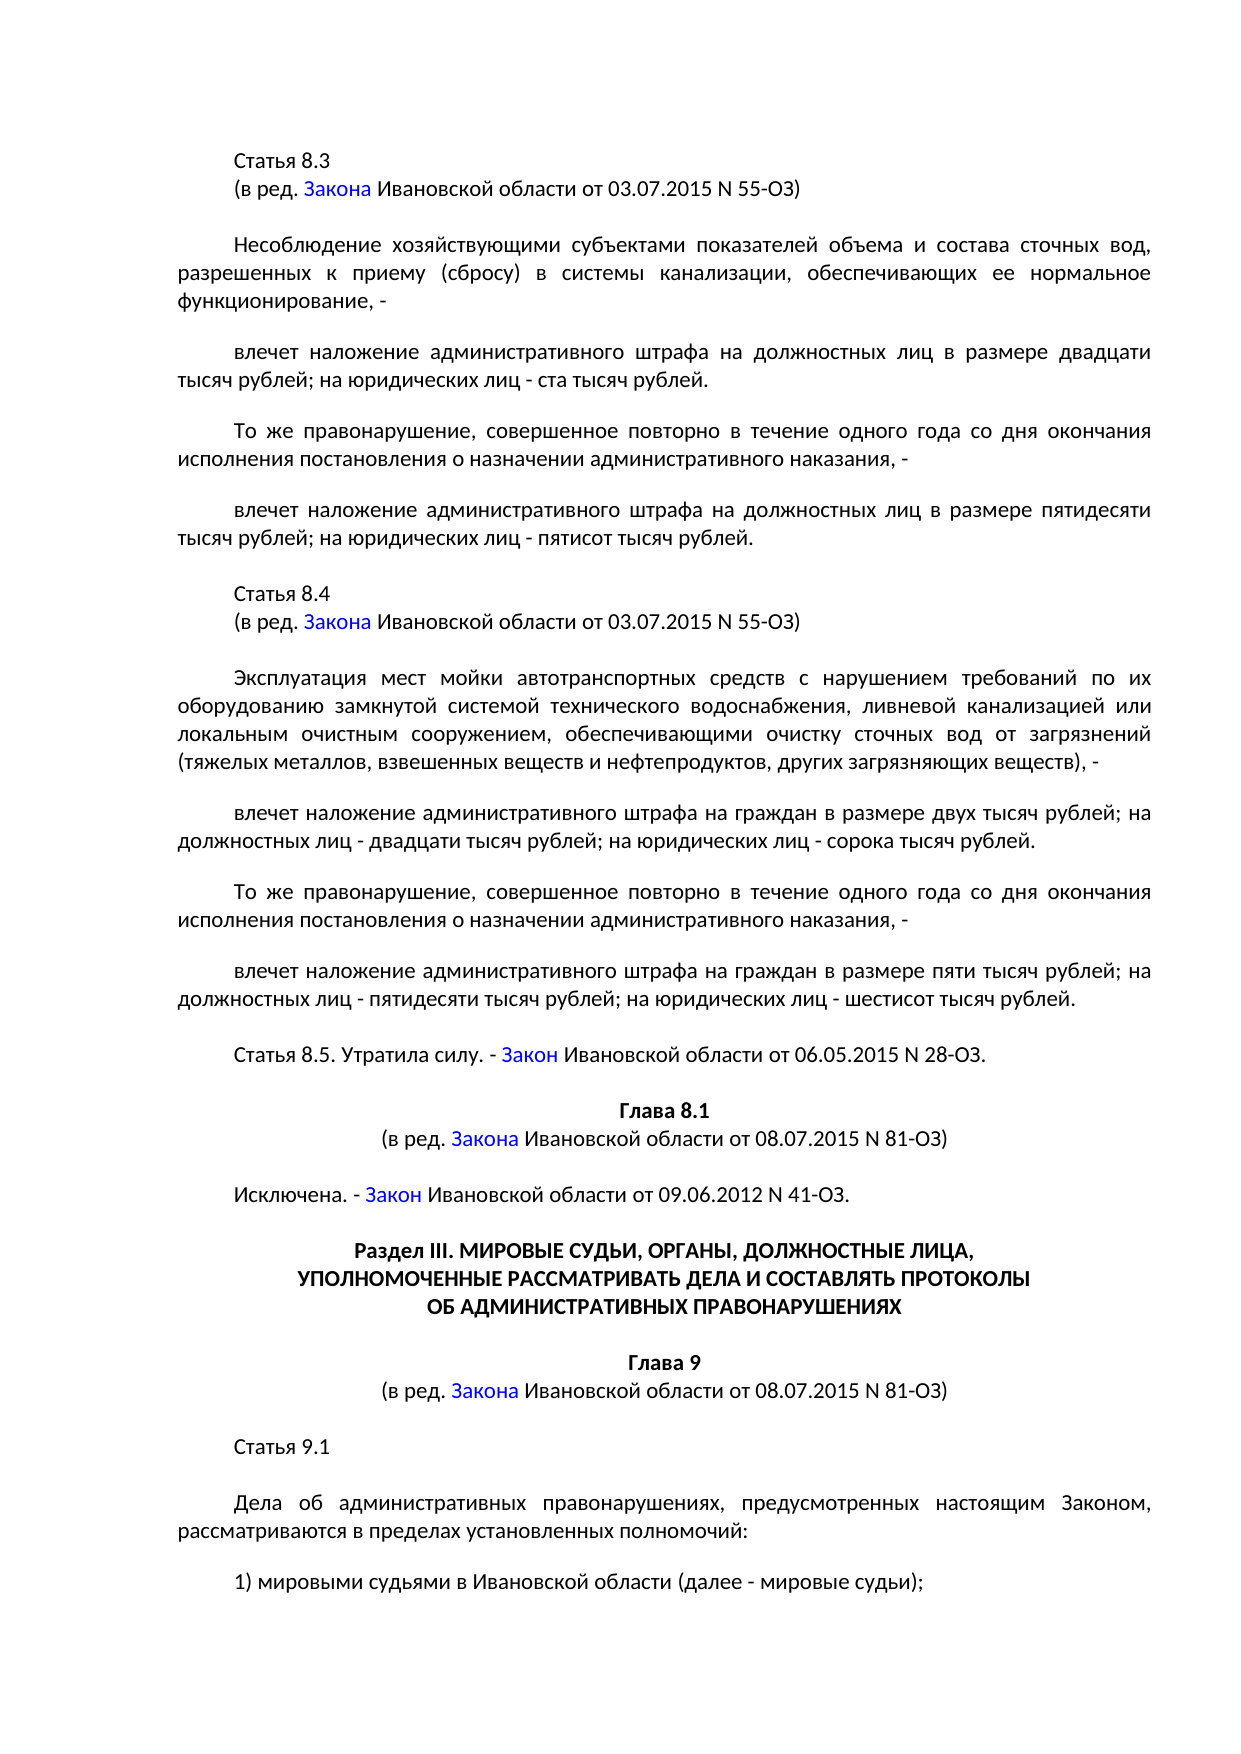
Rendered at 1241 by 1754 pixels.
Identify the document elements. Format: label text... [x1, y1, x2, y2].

title Глава 8.1 [177, 1096, 1152, 1124]
text (в ред. Закона Ивановской области от 08.07.2015 N 81-ОЗ) [177, 1124, 1152, 1152]
text Несоблюдение хозяйствующими субъектами показателей объема и состава сточных вод, разрешенных к приему (сбросу) в системы канализации, обеспечивающих ее нормальное функционирование, - [177, 230, 1152, 314]
text влечет наложение административного штрафа на должностных лиц в размере пятидесяти тысяч рублей; на юридических лиц - пятисот тысяч рублей. [177, 495, 1152, 551]
text Статья 8.4 [177, 579, 1152, 607]
text То же правонарушение, совершенное повторно в течение одного года со дня окончания исполнения постановления о назначении административного наказания, - [177, 877, 1152, 933]
title Глава 9 [177, 1348, 1152, 1376]
text влечет наложение административного штрафа на граждан в размере пяти тысяч рублей; на должностных лиц - пятидесяти тысяч рублей; на юридических лиц - шестисот тысяч рублей. [177, 956, 1152, 1012]
text (в ред. Закона Ивановской области от 03.07.2015 N 55-ОЗ) [177, 607, 1152, 635]
title УПОЛНОМОЧЕННЫЕ РАССМАТРИВАТЬ ДЕЛА И СОСТАВЛЯТЬ ПРОТОКОЛЫ [177, 1264, 1152, 1292]
text Статья 9.1 [177, 1432, 1152, 1461]
text 1) мировыми судьями в Ивановской области (далее - мировые судьи); [177, 1567, 1152, 1596]
text То же правонарушение, совершенное повторно в течение одного года со дня окончания исполнения постановления о назначении административного наказания, - [177, 416, 1152, 472]
text Эксплуатация мест мойки автотранспортных средств с нарушением требований по их оборудованию замкнутой системой технического водоснабжения, ливневой канализацией или локальным очистным сооружением, обеспечивающими очистку сточных вод от загрязнений (тяжелых металлов, взвешенных веществ и нефтепродуктов, других загрязняющих веществ), - [177, 663, 1152, 775]
text Статья 8.5. Утратила силу. - Закон Ивановской области от 06.05.2015 N 28-ОЗ. [177, 1040, 1152, 1068]
text Статья 8.3 [177, 146, 1152, 174]
text влечет наложение административного штрафа на должностных лиц в размере двадцати тысяч рублей; на юридических лиц - ста тысяч рублей. [177, 337, 1152, 393]
text (в ред. Закона Ивановской области от 08.07.2015 N 81-ОЗ) [177, 1376, 1152, 1404]
text Исключена. - Закон Ивановской области от 09.06.2012 N 41-ОЗ. [177, 1180, 1152, 1208]
text (в ред. Закона Ивановской области от 03.07.2015 N 55-ОЗ) [177, 174, 1152, 202]
text влечет наложение административного штрафа на граждан в размере двух тысяч рублей; на должностных лиц - двадцати тысяч рублей; на юридических лиц - сорока тысяч рублей. [177, 798, 1152, 854]
title Раздел III. МИРОВЫЕ СУДЬИ, ОРГАНЫ, ДОЛЖНОСТНЫЕ ЛИЦА, [177, 1236, 1152, 1264]
title ОБ АДМИНИСТРАТИВНЫХ ПРАВОНАРУШЕНИЯХ [177, 1292, 1152, 1320]
text Дела об административных правонарушениях, предусмотренных настоящим Законом, рассматриваются в пределах установленных полномочий: [177, 1488, 1152, 1544]
